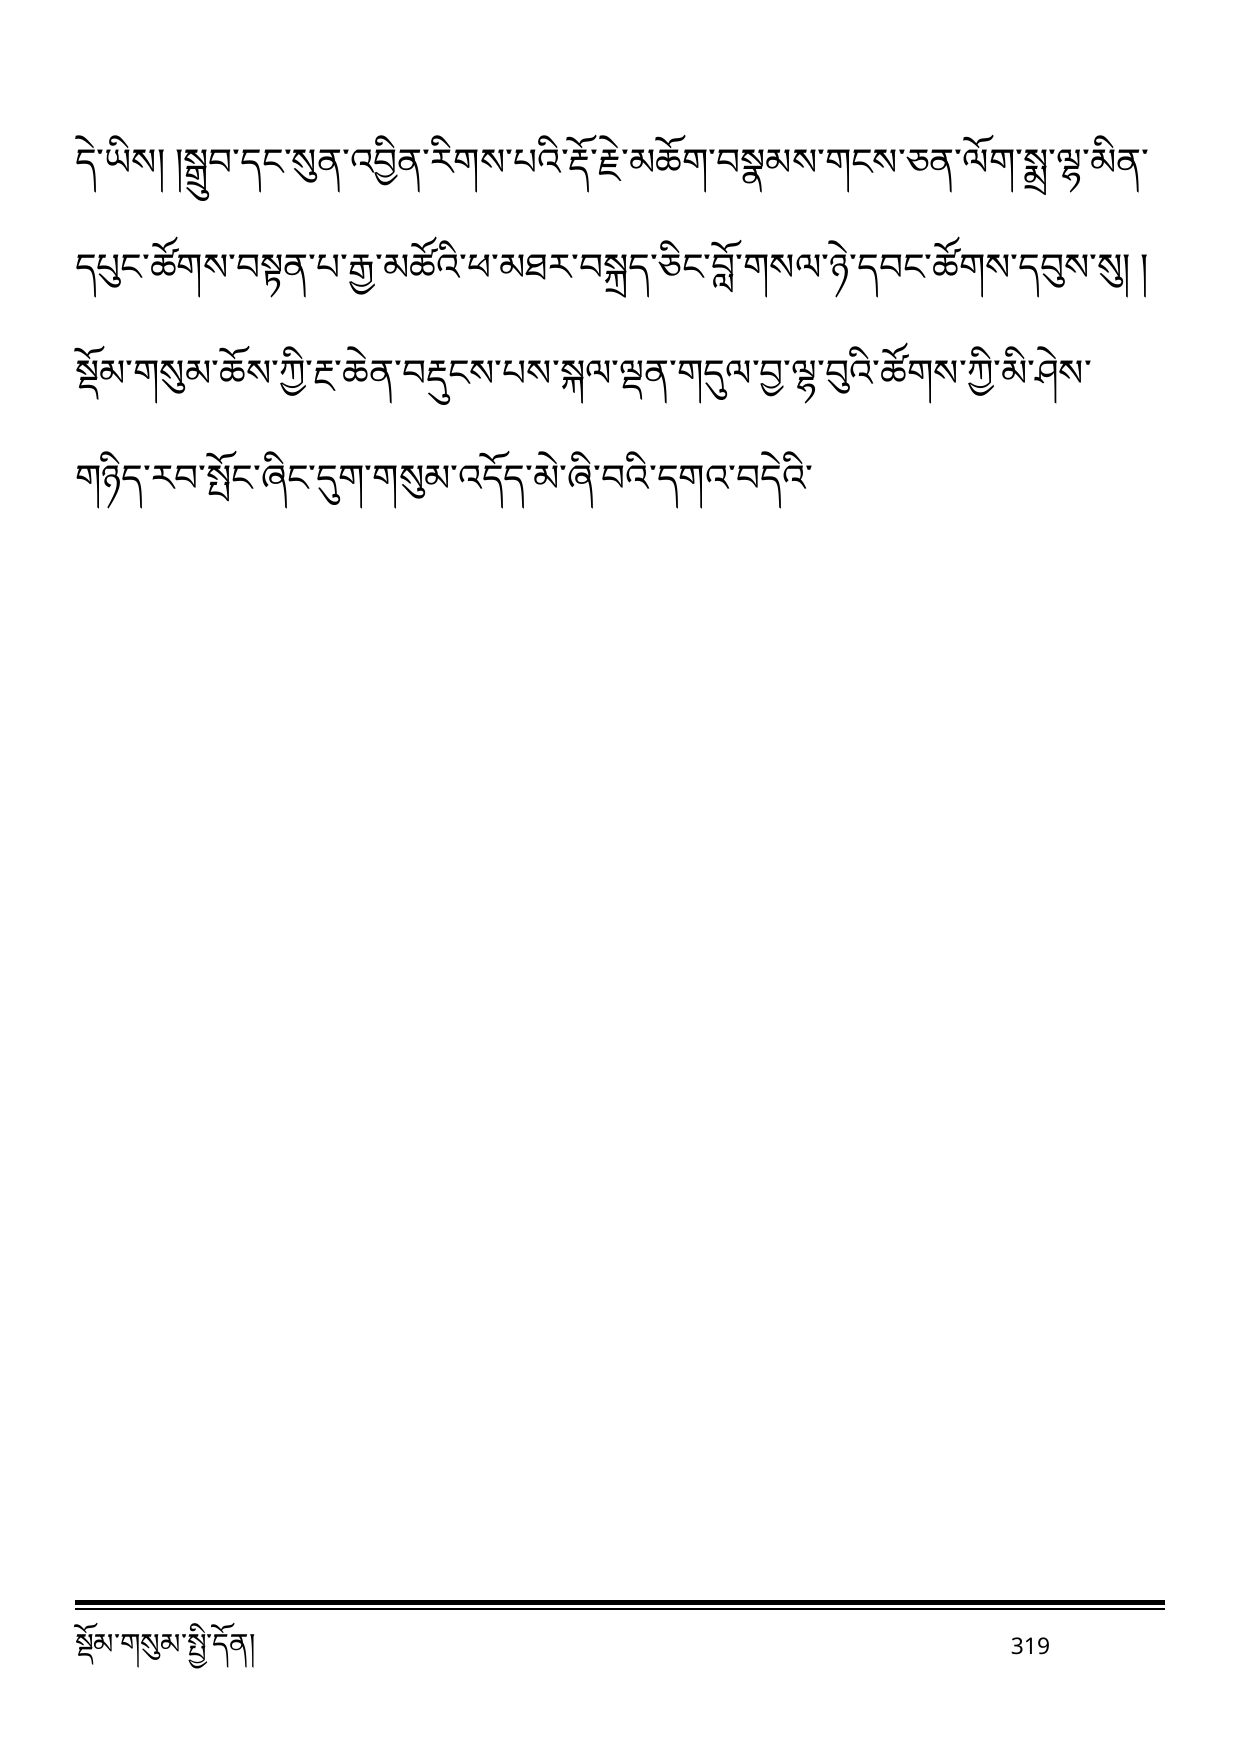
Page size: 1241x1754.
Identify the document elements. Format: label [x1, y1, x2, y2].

text [75, 120, 1165, 542]
